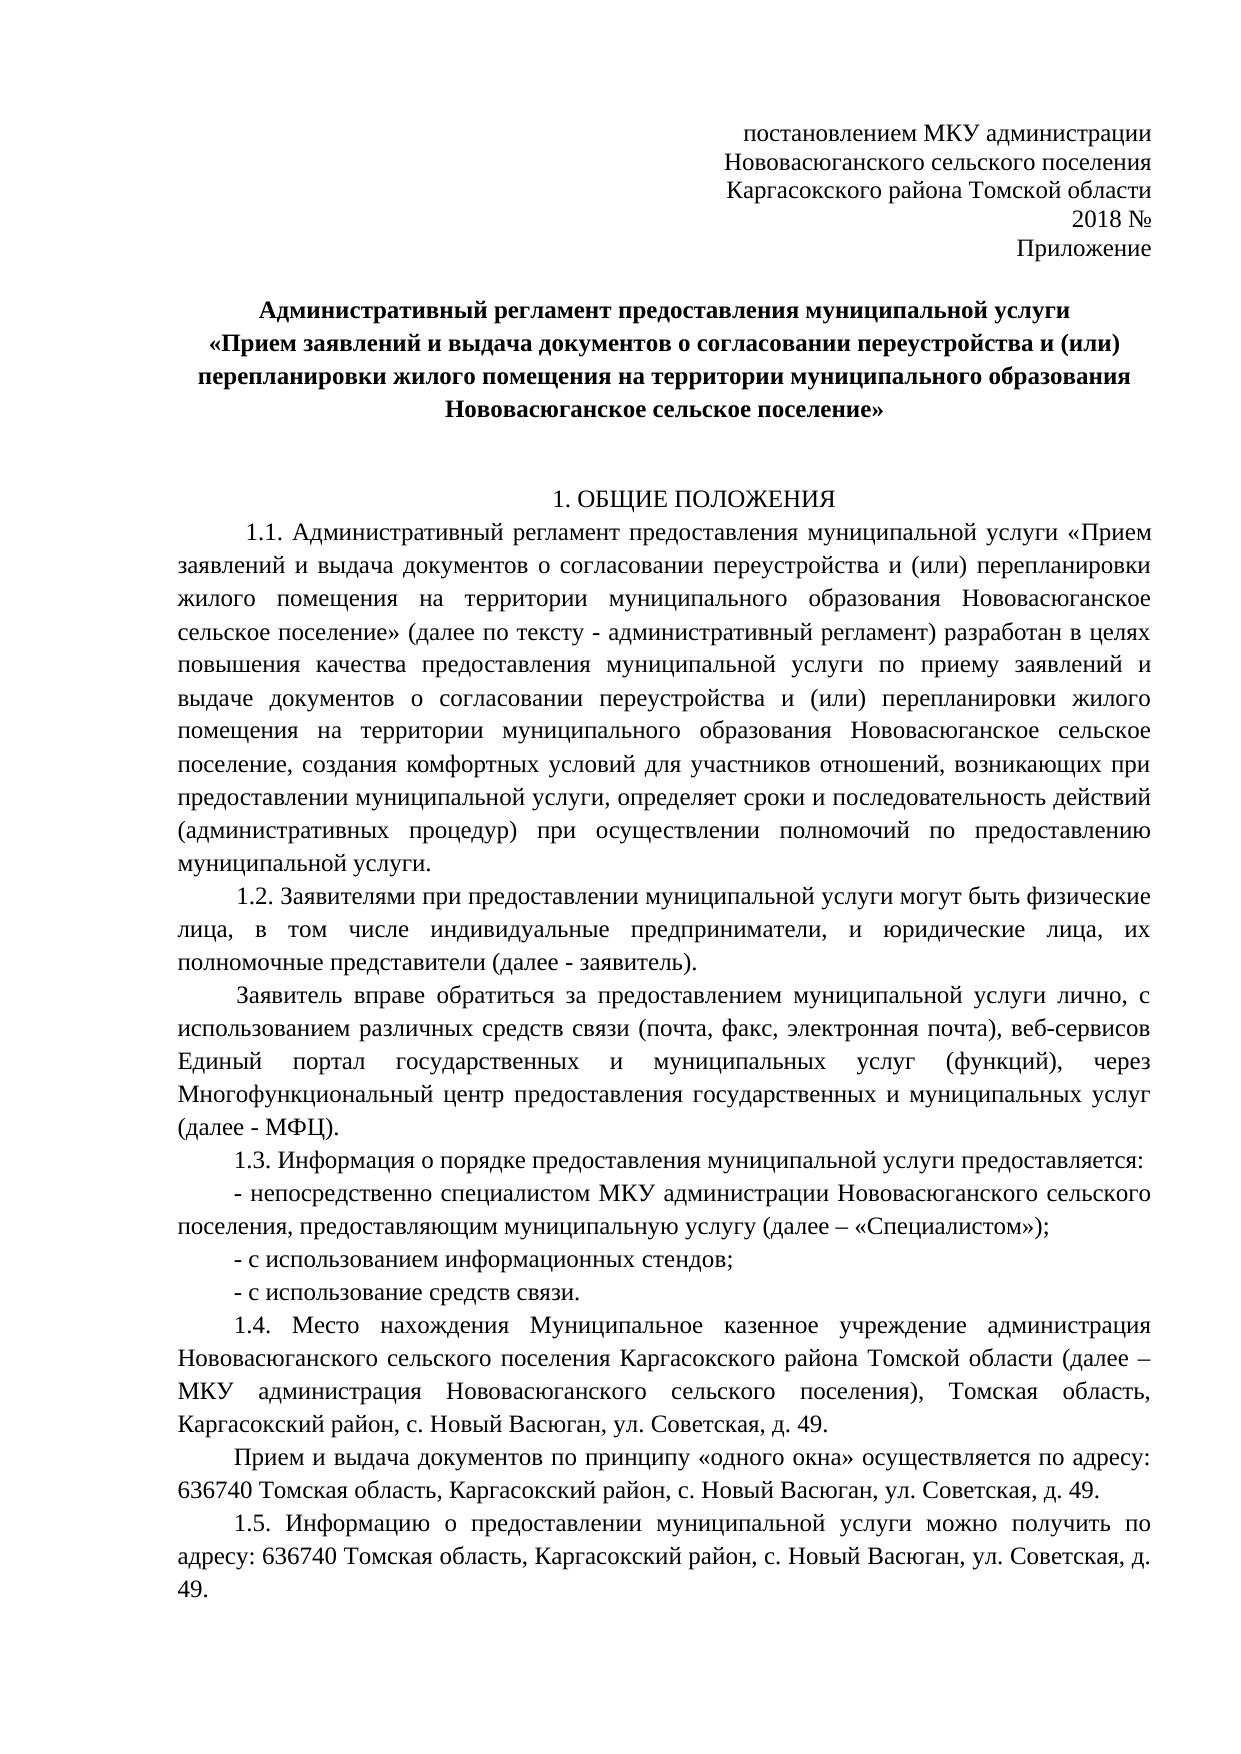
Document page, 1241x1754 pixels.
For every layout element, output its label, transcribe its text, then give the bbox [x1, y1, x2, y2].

text постановлением МКУ администрации [177, 118, 1152, 147]
text - с использование средств связи. [177, 1277, 1152, 1306]
text «Прием заявлений и выдача документов о согласовании переустройства и (или) перепланировки жилого помещения на территории муниципального образования Нововасюганское сельское поселение» [177, 328, 1152, 423]
text - с использованием информационных стендов; [177, 1244, 1152, 1273]
text 1.5. Информацию о предоставлении муниципальной услуги можно получить по адресу: 636740 Томская область, Каргасокский район, с. Новый Васюган, ул. Советская, д. 49. [177, 1508, 1152, 1603]
text 1. ОБЩИЕ ПОЛОЖЕНИЯ [177, 484, 1152, 513]
text - непосредственно специалистом МКУ администрации Нововасюганского сельского поселения, предоставляющим муниципальную услугу (далее – «Специалистом»); [177, 1178, 1152, 1240]
text 1.3. Информация о порядке предоставления муниципальной услуги предоставляется: [177, 1145, 1152, 1174]
text 2018 № [177, 204, 1152, 233]
text Приложение [177, 233, 1152, 262]
text Прием и выдача документов по принципу «одного окна» осуществляется по адресу: 636740 Томская область, Каргасокский район, с. Новый Васюган, ул. Советская, д. 49. [177, 1442, 1152, 1504]
text 1.2. Заявителями при предоставлении муниципальной услуги могут быть физические лица, в том числе индивидуальные предприниматели, и юридические лица, их полномочные представители (далее - заявитель). [177, 881, 1152, 976]
text Административный регламент предоставления муниципальной услуги [177, 295, 1152, 324]
text Заявитель вправе обратиться за предоставлением муниципальной услуги лично, с использованием различных средств связи (почта, факс, электронная почта), веб-сервисов Единый портал государственных и муниципальных услуг (функций), через Многофункциональный центр предоставления государственных и муниципальных услуг (далее - МФЦ). [177, 980, 1152, 1141]
text Каргасокского района Томской области [177, 176, 1152, 204]
text 1.4. Место нахождения Муниципальное казенное учреждение администрация Нововасюганского сельского поселения Каргасокского района Томской области (далее – МКУ администрация Нововасюганского сельского поселения), Томская область, Каргасокский район, с. Новый Васюган, ул. Советская, д. 49. [177, 1310, 1152, 1438]
text Нововасюганского сельского поселения [177, 147, 1152, 176]
text 1.1. Административный регламент предоставления муниципальной услуги «Прием заявлений и выдача документов о согласовании переустройства и (или) перепланировки жилого помещения на территории муниципального образования Нововасюганское сельское поселение» (далее по тексту - административный регламент) разработан в целях повышения качества предоставления муниципальной услуги по приему заявлений и выдаче документов о согласовании переустройства и (или) перепланировки жилого помещения на территории муниципального образования Нововасюганское сельское поселение, создания комфортных условий для участников отношений, возникающих при предоставлении муниципальной услуги, определяет сроки и последовательность действий (административных процедур) при осуществлении полномочий по предоставлению муниципальной услуги. [177, 517, 1152, 876]
